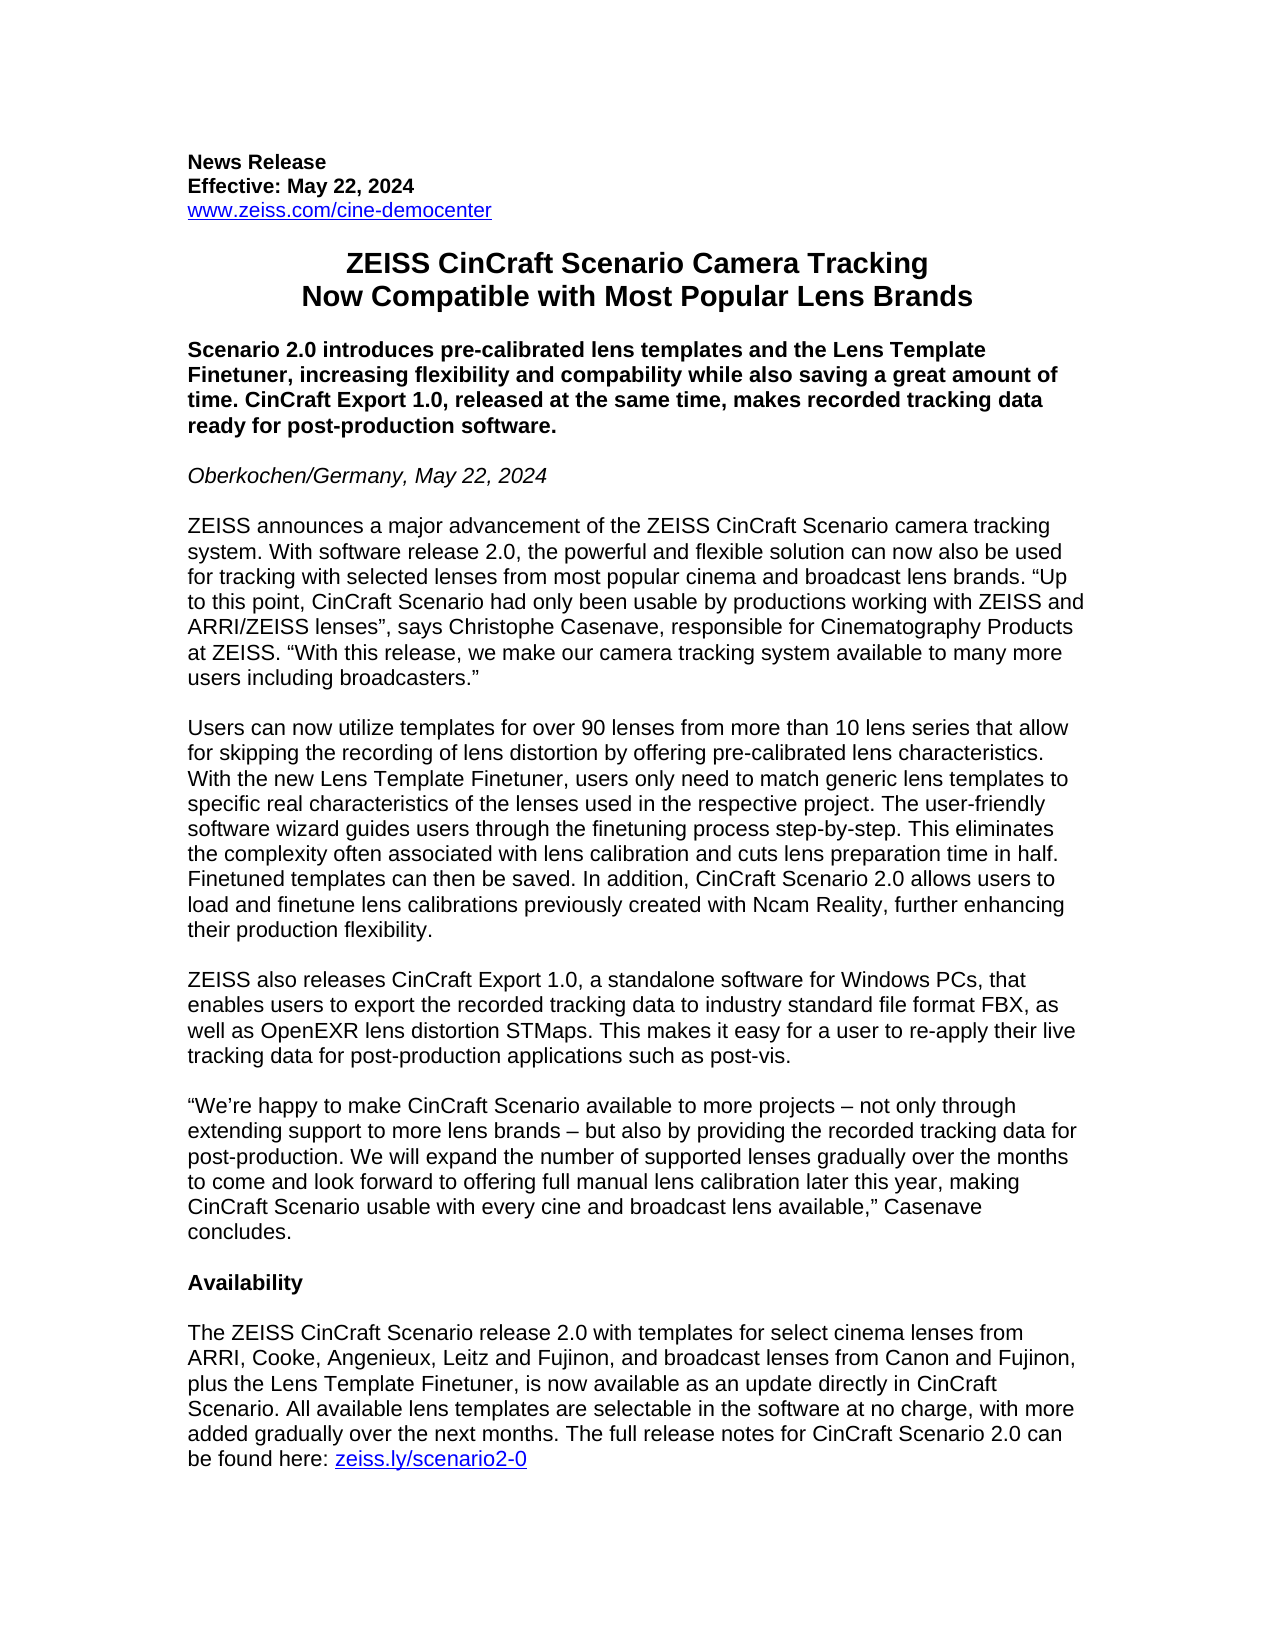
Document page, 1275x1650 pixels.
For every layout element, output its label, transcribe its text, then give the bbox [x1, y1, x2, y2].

text ZEISS announces a major advancement of the ZEISS CinCraft Scenario camera tracking system. With software release 2.0, the powerful and flexible solution can now also be used for tracking with selected lenses from most popular cinema and broadcast lens brands. “Up to this point, CinCraft Scenario had only been usable by productions working with ZEISS and ARRI/ZEISS lenses”, says Christophe Casenave, responsible for Cinematography Products at ZEISS. “With this release, we make our camera tracking system available to many more users including broadcasters.” [187, 513, 1087, 690]
text Scenario 2.0 introduces pre-calibrated lens templates and the Lens Template Finetuner, increasing flexibility and compability while also saving a great amount of time. CinCraft Export 1.0, released at the same time, makes recorded tracking data ready for post-production software. [187, 337, 1087, 438]
text The ZEISS CinCraft Scenario release 2.0 with templates for select cinema lenses from ARRI, Cooke, Angenieux, Leitz and Fujinon, and broadcast lenses from Canon and Fujinon, plus the Lens Template Finetuner, is now available as an update directly in CinCraft Scenario. All available lens templates are selectable in the software at no charge, with more added gradually over the next months. The full release notes for CinCraft Scenario 2.0 can be found here: zeiss.ly/scenario2-0 [187, 1320, 1087, 1471]
text Oberkochen/Germany, May 22, 2024 [187, 463, 1087, 488]
text Effective: May 22, 2024 [187, 174, 1087, 198]
text News Release [187, 150, 1087, 174]
text “We’re happy to make CinCraft Scenario available to more projects – not only through extending support to more lens brands – but also by providing the recorded tracking data for post-production. We will expand the number of supported lenses gradually over the months to come and look forward to offering full manual lens calibration later this year, making CinCraft Scenario usable with every cine and broadcast lens available,” Casenave concludes. [187, 1093, 1087, 1244]
text Now Compatible with Most Popular Lens Brands [187, 279, 1087, 313]
text ZEISS CinCraft Scenario Camera Tracking [187, 246, 1087, 279]
text www.zeiss.com/cine-democenter [187, 198, 1087, 222]
text ZEISS also releases CinCraft Export 1.0, a standalone software for Windows PCs, that enables users to export the recorded tracking data to industry standard file format FBX, as well as OpenEXR lens distortion STMaps. This makes it easy for a user to re-apply their live tracking data for post-production applications such as post-vis. [187, 967, 1087, 1068]
text Users can now utilize templates for over 90 lenses from more than 10 lens series that allow for skipping the recording of lens distortion by offering pre-calibrated lens characteristics. With the new Lens Template Finetuner, users only need to match generic lens templates to specific real characteristics of the lenses used in the respective project. The user-friendly software wizard guides users through the finetuning process step-by-step. This eliminates the complexity often associated with lens calibration and cuts lens preparation time in half. Finetuned templates can then be saved. In addition, CinCraft Scenario 2.0 allows users to load and finetune lens calibrations previously created with Ncam Reality, further enhancing their production flexibility. [187, 715, 1087, 942]
text Availability [187, 1269, 1087, 1295]
